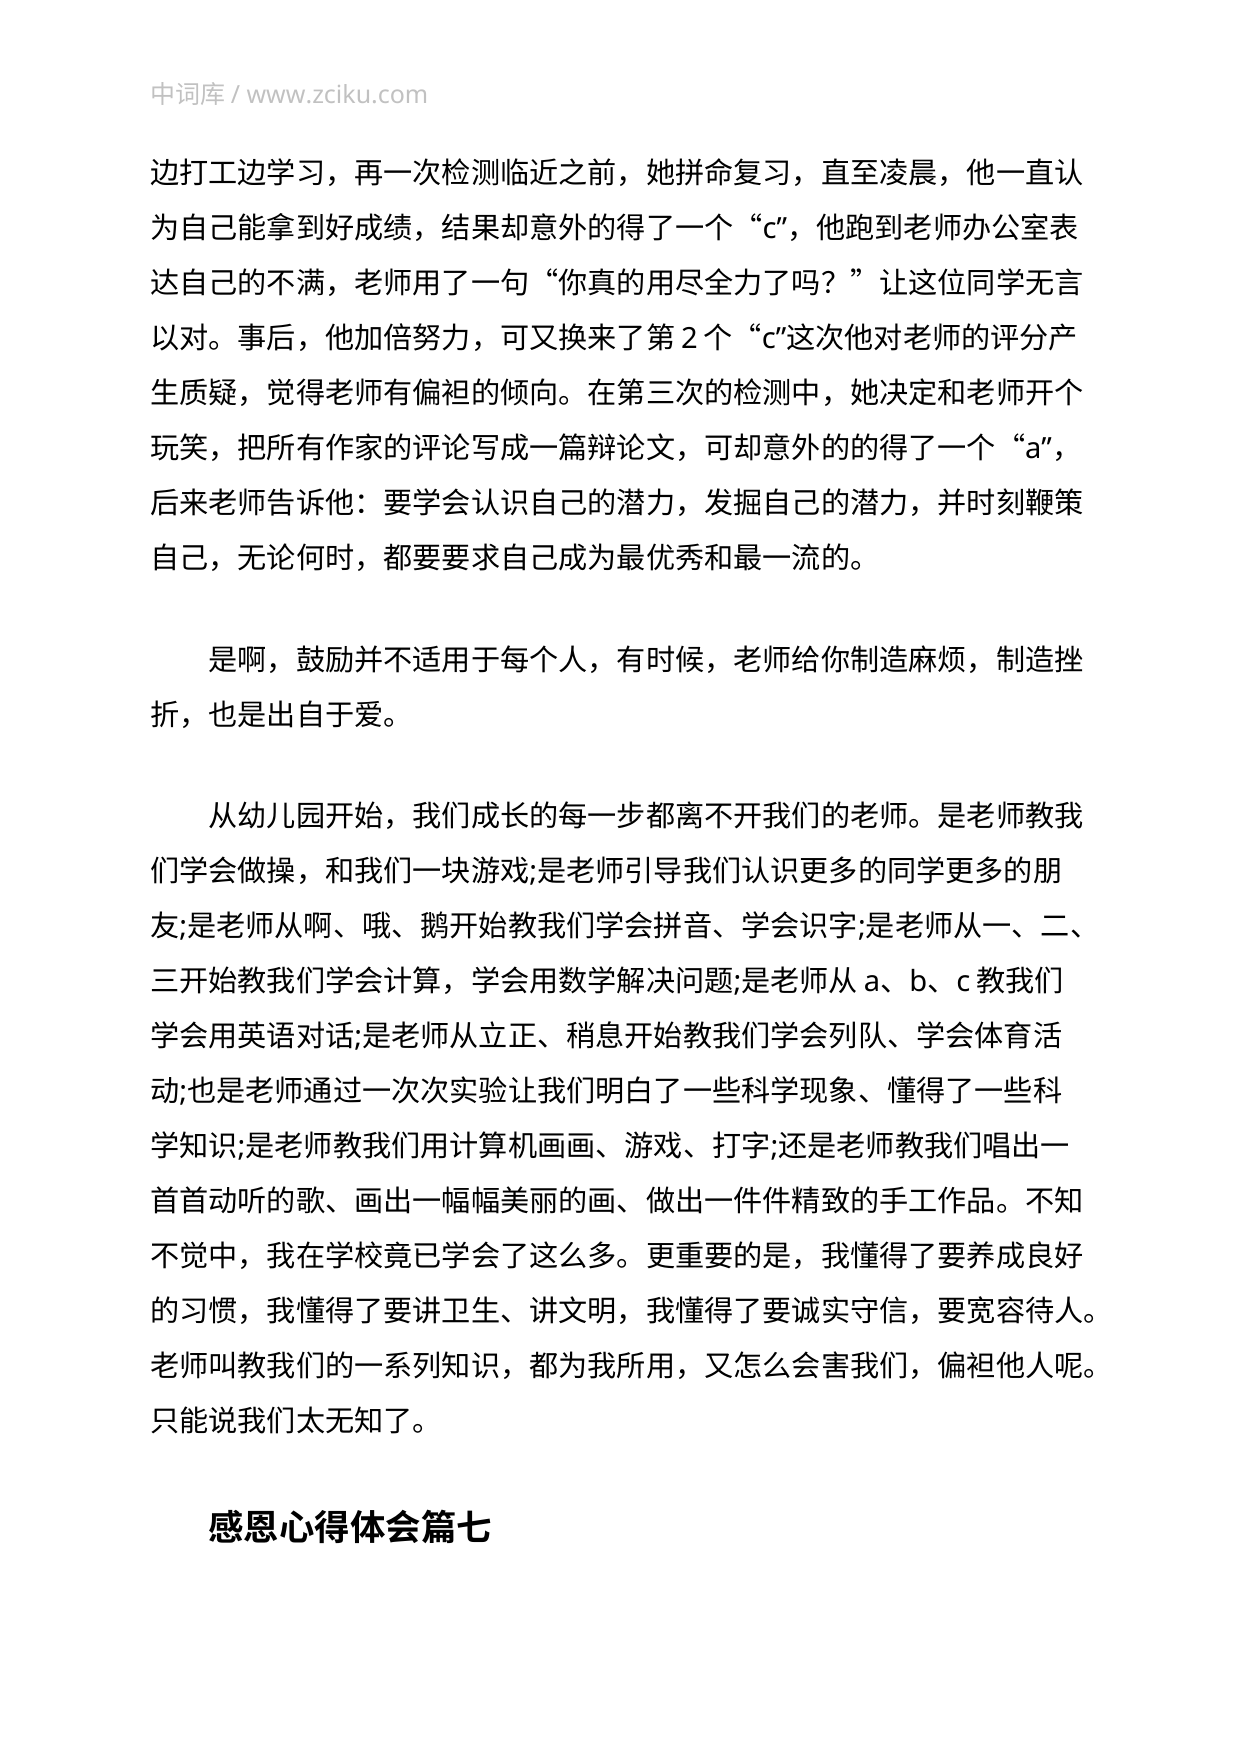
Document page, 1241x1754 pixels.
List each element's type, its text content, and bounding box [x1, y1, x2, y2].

text 感恩心得体会篇七 [150, 1499, 1090, 1551]
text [150, 150, 1090, 577]
text 是啊，鼓励并不适用于每个人，有时候，老师给你制造麻烦，制造挫折，也是出自于爱。 [150, 636, 1090, 733]
text 从幼儿园开始，我们成长的每一步都离不开我们的老师。是老师教我们学会做操，和我们一块游戏;是老师引导我们认识更多的同学更多的朋友;是老师从啊、哦、鹅开始教我们学会拼音、学会识字;是老师从一、二、三开始教我们学会计算，学会用数学解决问题;是老师从a、b、c教我们学会用英语对话;是老师从立正、稍息开始教我们学会列队、学会体育活动;也是老师通过一次次实验让我们明白了一些科学现象、懂得了一些科学知识;是老师教我们用计算机画画、游戏、打字;还是老师教我们唱出一首首动听的歌、画出一幅幅美丽的画、做出一件件精致的手工作品。不知不觉中，我在学校竟已学会了这么多。更重要的是，我懂得了要养成良好的习惯，我懂得了要讲卫生、讲文明，我懂得了要诚实守信，要宽容待人。老师叫教我们的一系列知识，都为我所用，又怎么会害我们，偏袒他人呢。只能说我们太无知了。 [150, 793, 1090, 1440]
